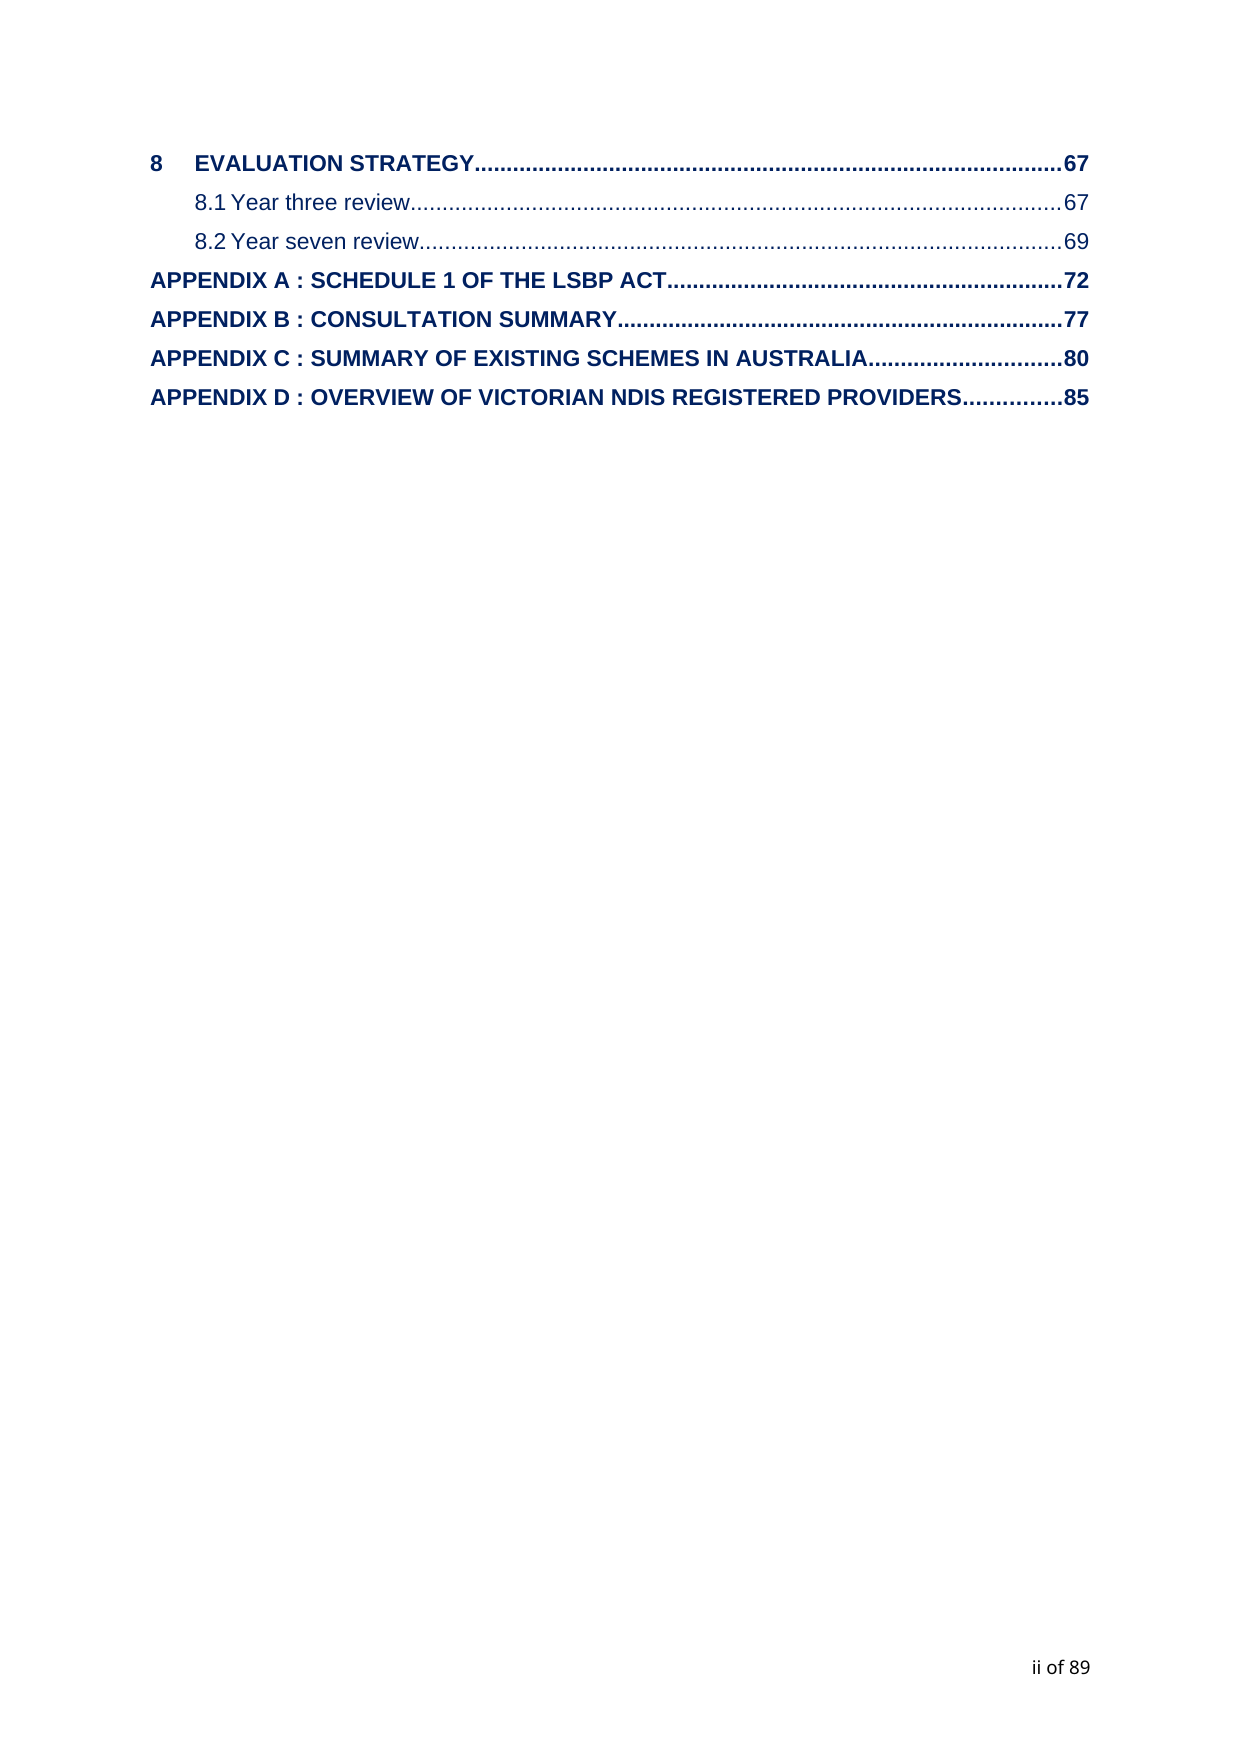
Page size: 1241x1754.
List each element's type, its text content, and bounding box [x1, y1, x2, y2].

text Appendix A : SCHEDULE 1 OF THE LSBP ACT 72 [150, 267, 1090, 293]
text 8 EVALUATION STRATEGY 67 [150, 150, 1090, 176]
text Appendix B : CONSULTATION SUMMARY 77 [150, 306, 1090, 332]
text Appendix D : OVERVIEW OF VICTORIAN NDIS REGISTERED PROVIDERS 85 [150, 383, 1090, 410]
text 8.2 Year seven review 69 [194, 228, 1090, 254]
text 8.1 Year three review 67 [194, 189, 1090, 215]
text Appendix C : SUMMARY OF EXISTING SCHEMES IN AUSTRALIA 80 [150, 344, 1090, 371]
